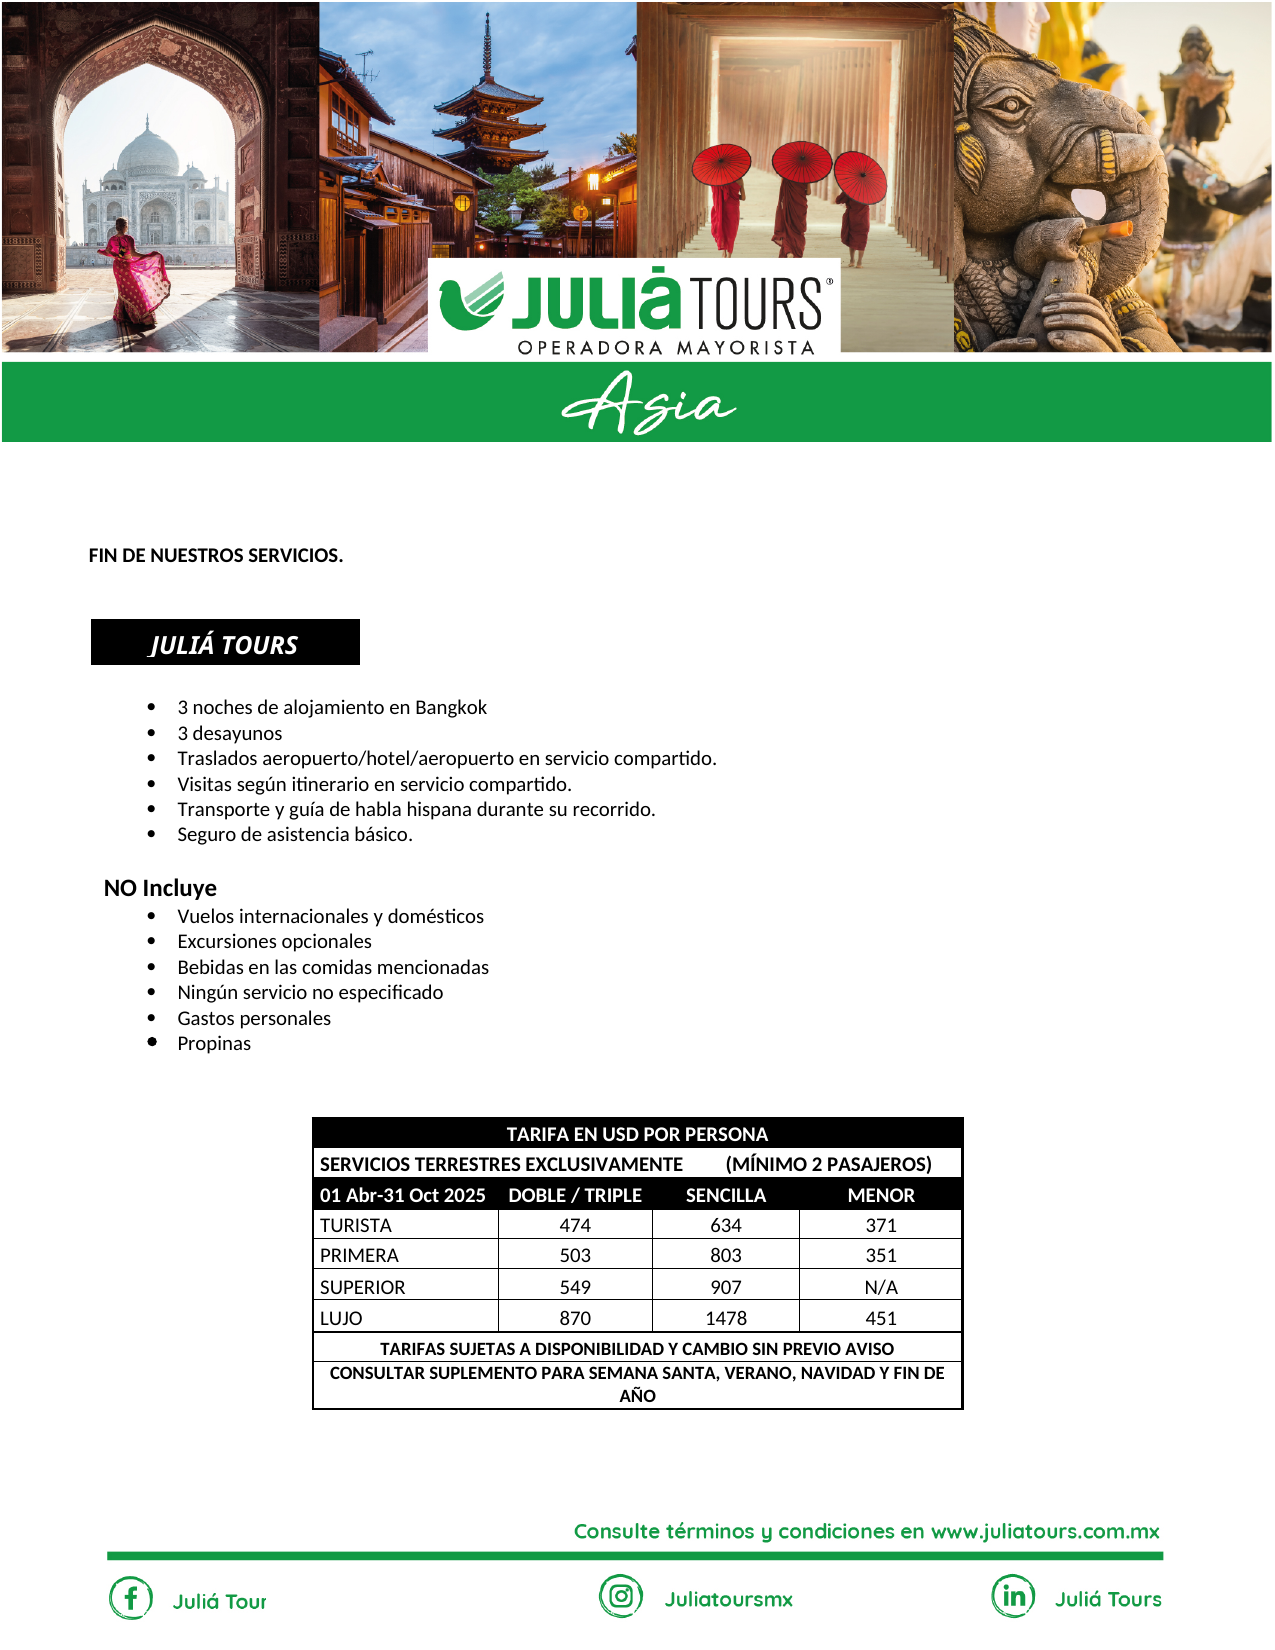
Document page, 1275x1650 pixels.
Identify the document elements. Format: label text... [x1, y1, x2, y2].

table_cell LUJO [314, 1300, 498, 1331]
list 3 noches de alojamiento en Bangkok [148, 694, 1186, 720]
table_cell CONSULTAR SUPLEMENTO PARA SEMANA SANTA, VERANO, NAVIDAD Y FIN DE AÑO [314, 1362, 961, 1407]
table_cell SUPERIOR [314, 1269, 498, 1299]
table_cell 870 [499, 1300, 652, 1331]
list Excursiones opcionales [148, 928, 1186, 954]
table_cell 803 [653, 1239, 799, 1268]
table_cell 371 [800, 1210, 961, 1238]
table_cell TARIFAS SUJETAS A DISPONIBILIDAD Y CAMBIO SIN PREVIO AVISO [314, 1333, 961, 1361]
text NO Incluye [103, 872, 1186, 903]
table_cell SENCILLA [653, 1178, 799, 1208]
list Visitas según itinerario en servicio compartido. [148, 771, 1186, 796]
table_cell 1478 [653, 1300, 799, 1331]
table_cell DOBLE / TRIPLE [499, 1178, 652, 1208]
table_cell 01 Abr-31 Oct 2025 [314, 1178, 498, 1208]
table_header TARIFA EN USD POR PERSONA [314, 1119, 961, 1147]
table_cell PRIMERA [314, 1239, 498, 1268]
list Vuelos internacionales y domésticos [148, 903, 1186, 928]
table_cell 634 [653, 1210, 799, 1238]
list Traslados aeropuerto/hotel/aeropuerto en servicio compartido. [148, 745, 1186, 771]
list Bebidas en las comidas mencionadas [148, 954, 1186, 979]
table_cell 503 [499, 1239, 652, 1268]
table_cell 351 [800, 1239, 961, 1268]
table_cell 451 [800, 1300, 961, 1331]
list 3 desayunos [148, 720, 1186, 745]
table_cell MENOR [800, 1178, 961, 1208]
table_cell 907 [653, 1269, 799, 1299]
picture [1, 1, 1272, 1645]
table_cell 474 [499, 1210, 652, 1238]
table_cell TURISTA [314, 1210, 498, 1238]
table_cell SERVICIOS TERRESTRES EXCLUSIVAMENTE (MÍNIMO 2 PASAJEROS) [314, 1148, 961, 1177]
table_cell 549 [499, 1269, 652, 1299]
list Gastos personales [148, 1005, 1186, 1030]
list Seguro de asistencia básico. [148, 822, 1186, 847]
list Transporte y guía de habla hispana durante su recorrido. [148, 796, 1186, 822]
list Ningún servicio no especificado [148, 979, 1186, 1005]
list Propinas [148, 1030, 1186, 1056]
text FIN DE NUESTROS SERVICIOS. [89, 542, 1186, 567]
table_cell N/A [800, 1269, 961, 1299]
